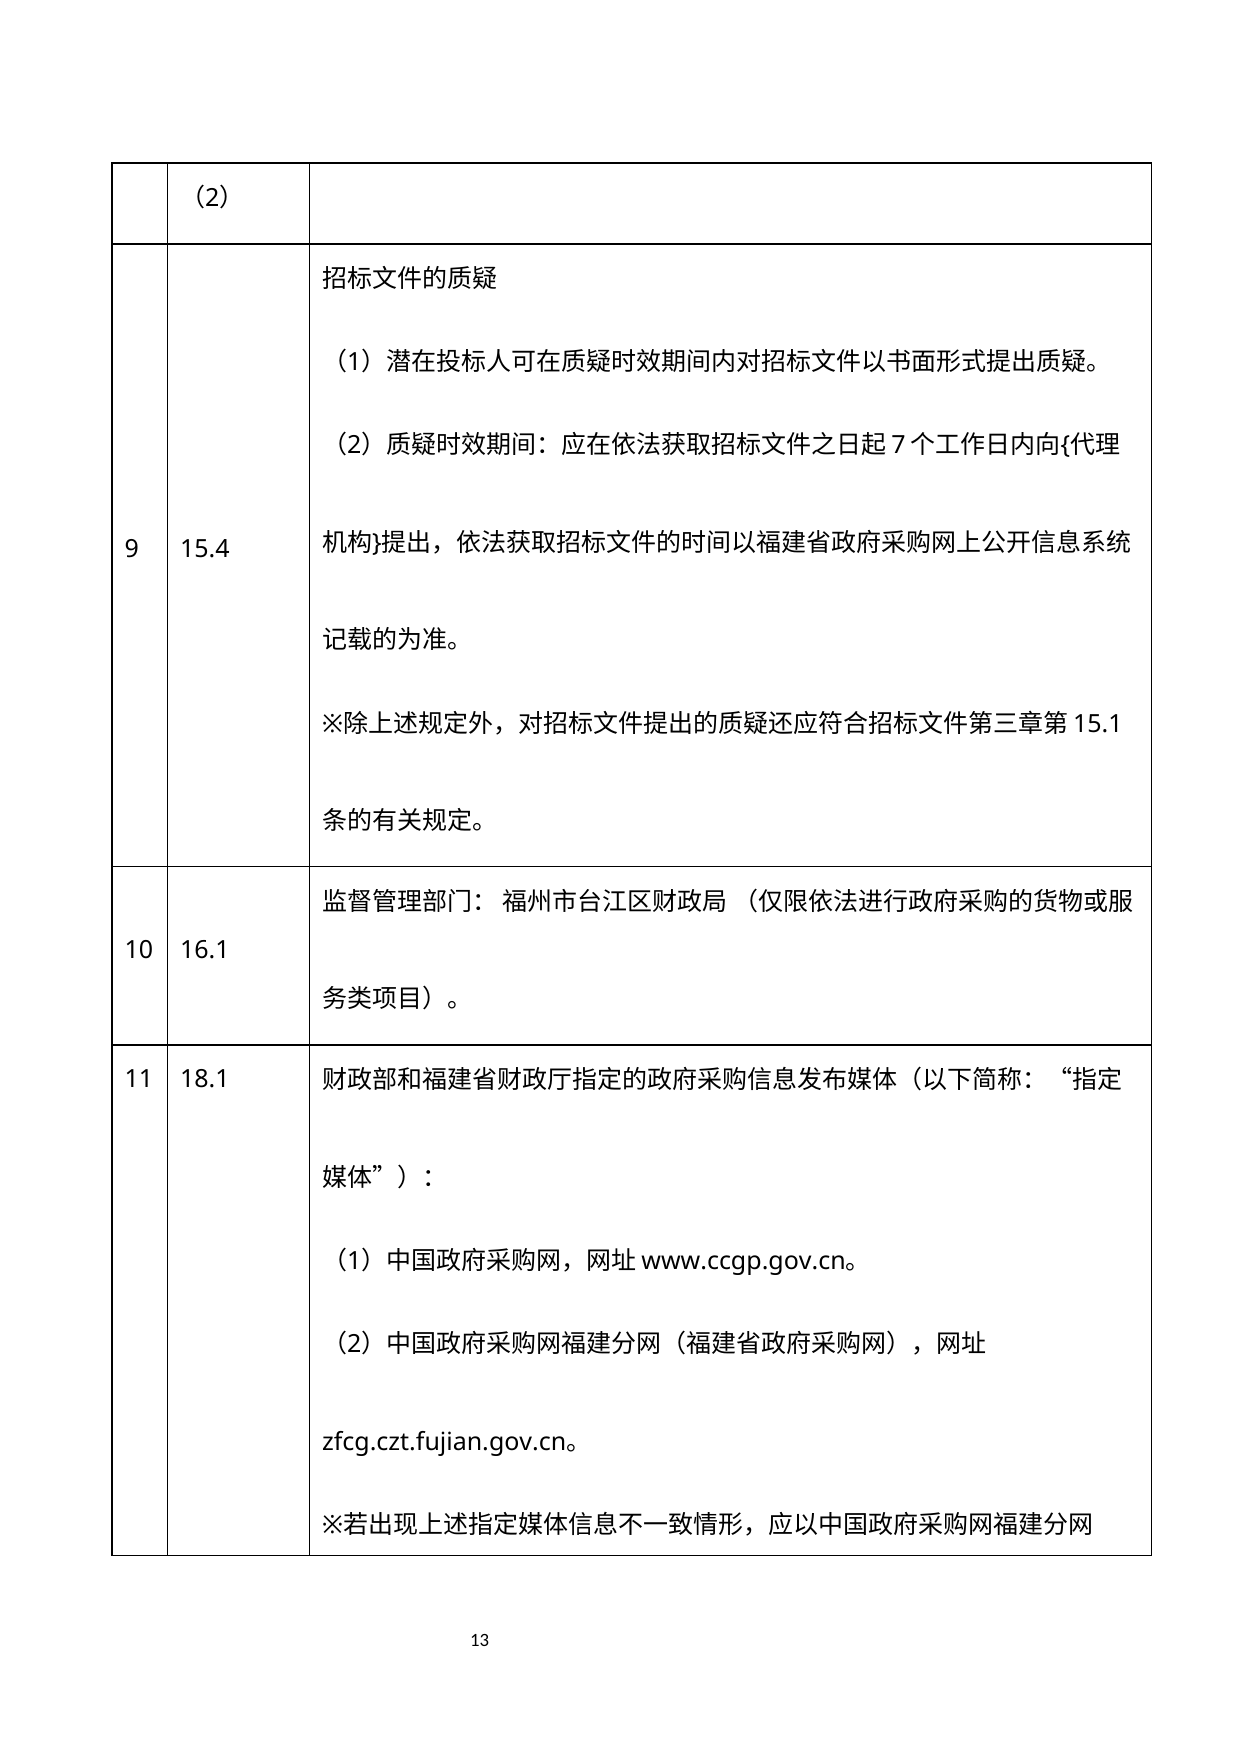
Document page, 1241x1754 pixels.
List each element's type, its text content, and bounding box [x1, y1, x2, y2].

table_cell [310, 1046, 1151, 1555]
table_cell 监督管理部门： 福州市台江区财政局 （仅限依法进行政府采购的货物或服务类项目）。 [310, 867, 1151, 1044]
table_cell 9 [113, 245, 167, 866]
table_cell 10 [113, 867, 167, 1044]
table_cell 15.1-（2） [168, 164, 309, 243]
table_cell 招标文件的质疑 （1）潜在投标人可在质疑时效期间内对招标文件以书面形式提出质疑。 （2）质疑时效期间：应在依法获取招标文件之日起7个工作日内向{代理机构}提出，依法获取招标文件的时间以福建省政府采购网上公开信息系统记载的为准。 ※除上述规定外，对招标文件提出的质疑还应符合招标文件第三章第15.1条的有关规定。 [310, 245, 1151, 866]
table_cell 11 [113, 1046, 167, 1555]
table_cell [310, 164, 1151, 243]
table_cell 18.1 [168, 1046, 309, 1555]
table_cell 8 [113, 164, 167, 243]
table_cell 16.1 [168, 867, 309, 1044]
table_cell 15.4 [168, 245, 309, 866]
